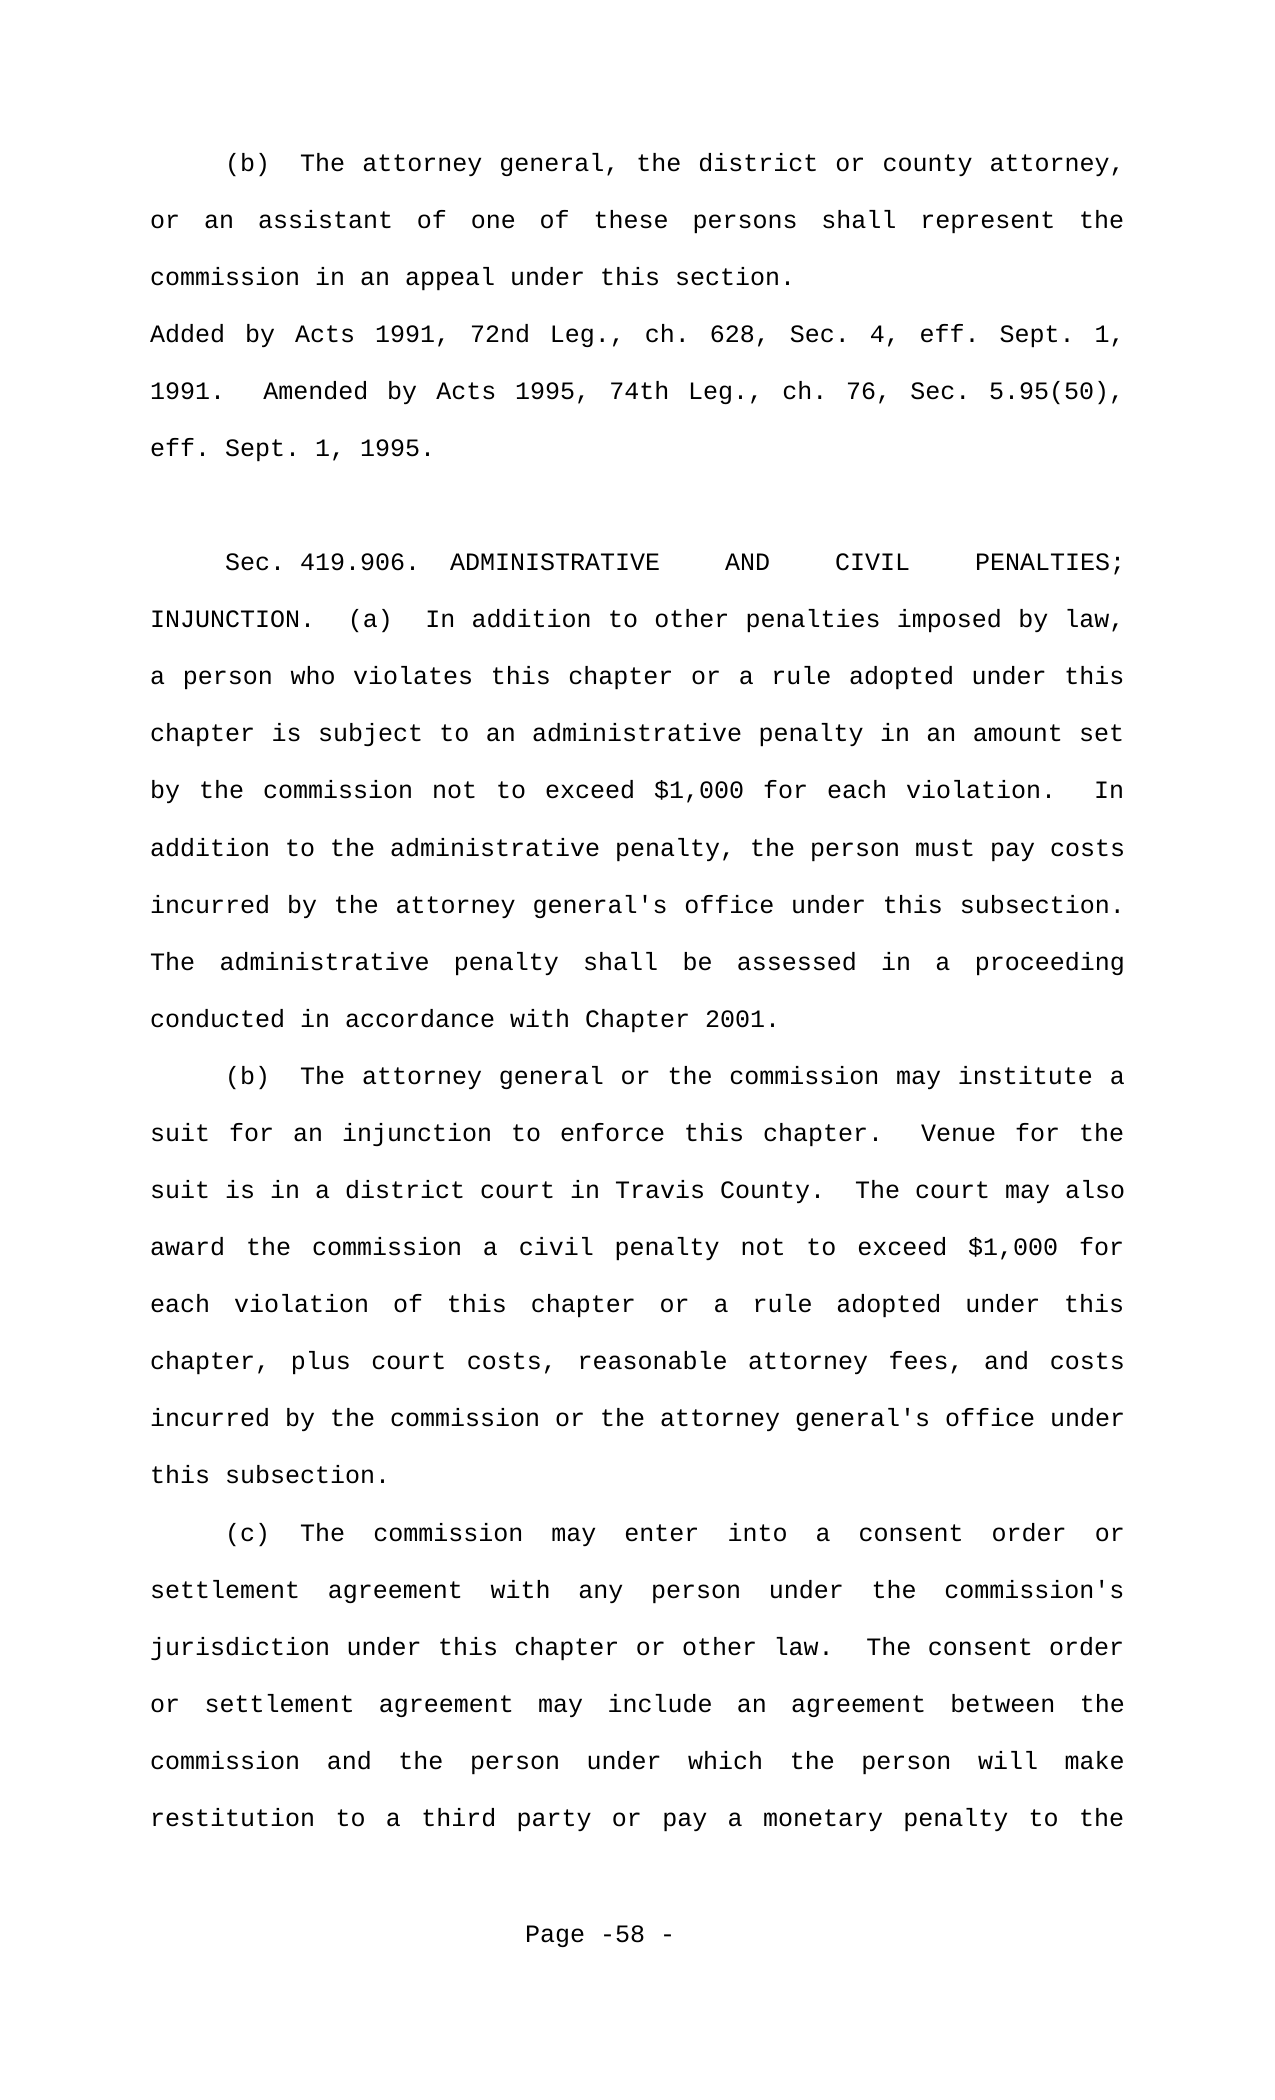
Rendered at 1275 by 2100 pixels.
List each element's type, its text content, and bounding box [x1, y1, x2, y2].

text Added by Acts 1991, 72nd Leg., ch. 628, Sec. 4, eff. Sept. 1, 1991. Amended by Acts 1995, 74th Leg., ch. 76, Sec. 5.95(50), eff. Sept. 1, 1995. [150, 321, 1125, 464]
text (b) The attorney general, the district or county attorney, or an assistant of one of these persons shall represent the commission in an appeal under this section. [150, 150, 1125, 293]
text Sec. 419.906. ADMINISTRATIVE AND CIVIL PENALTIES; INJUNCTION. (a) In addition to other penalties imposed by law, a person who violates this chapter or a rule adopted under this chapter is subject to an administrative penalty in an amount set by the commission not to exceed $1,000 for each violation. In addition to the administrative penalty, the person must pay costs incurred by the attorney general's office under this subsection. The administrative penalty shall be assessed in a proceeding conducted in accordance with Chapter 2001. [150, 549, 1125, 1035]
text (b) The attorney general or the commission may institute a suit for an injunction to enforce this chapter. Venue for the suit is in a district court in Travis County. The court may also award the commission a civil penalty not to exceed $1,000 for each violation of this chapter or a rule adopted under this chapter, plus court costs, reasonable attorney fees, and costs incurred by the commission or the attorney general's office under this subsection. [150, 1063, 1125, 1491]
